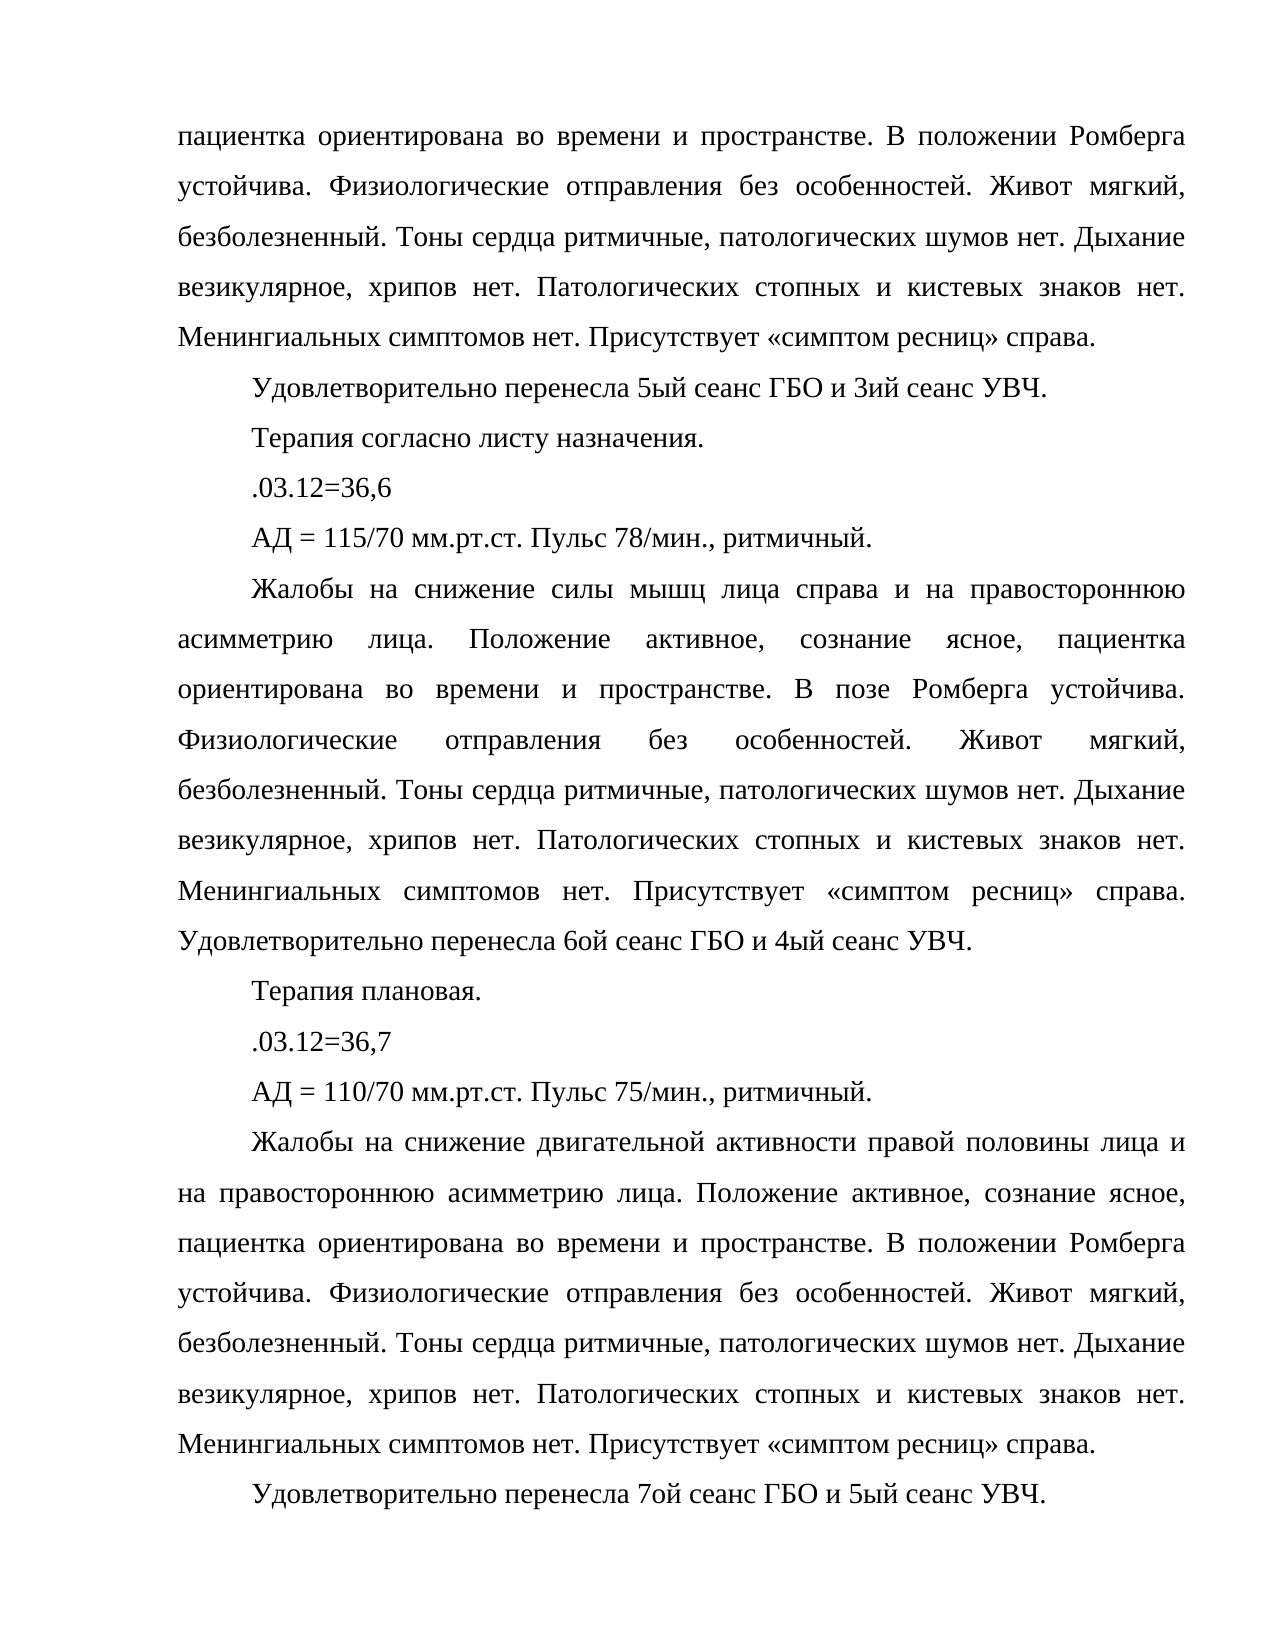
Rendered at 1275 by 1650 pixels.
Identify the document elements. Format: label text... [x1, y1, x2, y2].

text Жалобы на снижение силы мышц лица справа и на правостороннюю асимметрию лица. Положение активное, сознание ясное, пациентка ориентирована во времени и пространстве. В позе Ромберга устойчива. Физиологические отправления без особенностей. Живот мягкий, безболезненный. Тоны сердца ритмичные, патологических шумов нет. Дыхание везикулярное, хрипов нет. Патологических стопных и кистевых знаков нет. Менингиальных симптомов нет. Присутствует «симптом ресниц» справа. Удовлетворительно перенесла 6ой сеанс ГБО и 4ый сеанс УВЧ. [177, 571, 1186, 957]
text АД = 110/70 мм.рт.ст. Пульс 75/мин., ритмичный. [177, 1074, 1186, 1108]
text Удовлетворительно перенесла 5ый сеанс ГБО и 3ий сеанс УВЧ. [177, 370, 1186, 403]
text Удовлетворительно перенесла 7ой сеанс ГБО и 5ый сеанс УВЧ. [177, 1477, 1186, 1510]
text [177, 118, 1186, 353]
text .03.12=36,6 [177, 470, 1186, 504]
text АД = 115/70 мм.рт.ст. Пульс 78/мин., ритмичный. [177, 521, 1186, 554]
text Терапия плановая. [177, 973, 1186, 1007]
text .03.12=36,7 [177, 1024, 1186, 1057]
text Жалобы на снижение двигательной активности правой половины лица и на правостороннюю асимметрию лица. Положение активное, сознание ясное, пациентка ориентирована во времени и пространстве. В положении Ромберга устойчива. Физиологические отправления без особенностей. Живот мягкий, безболезненный. Тоны сердца ритмичные, патологических шумов нет. Дыхание везикулярное, хрипов нет. Патологических стопных и кистевых знаков нет. Менингиальных симптомов нет. Присутствует «симптом ресниц» справа. [177, 1124, 1186, 1460]
text Терапия согласно листу назначения. [177, 420, 1186, 453]
